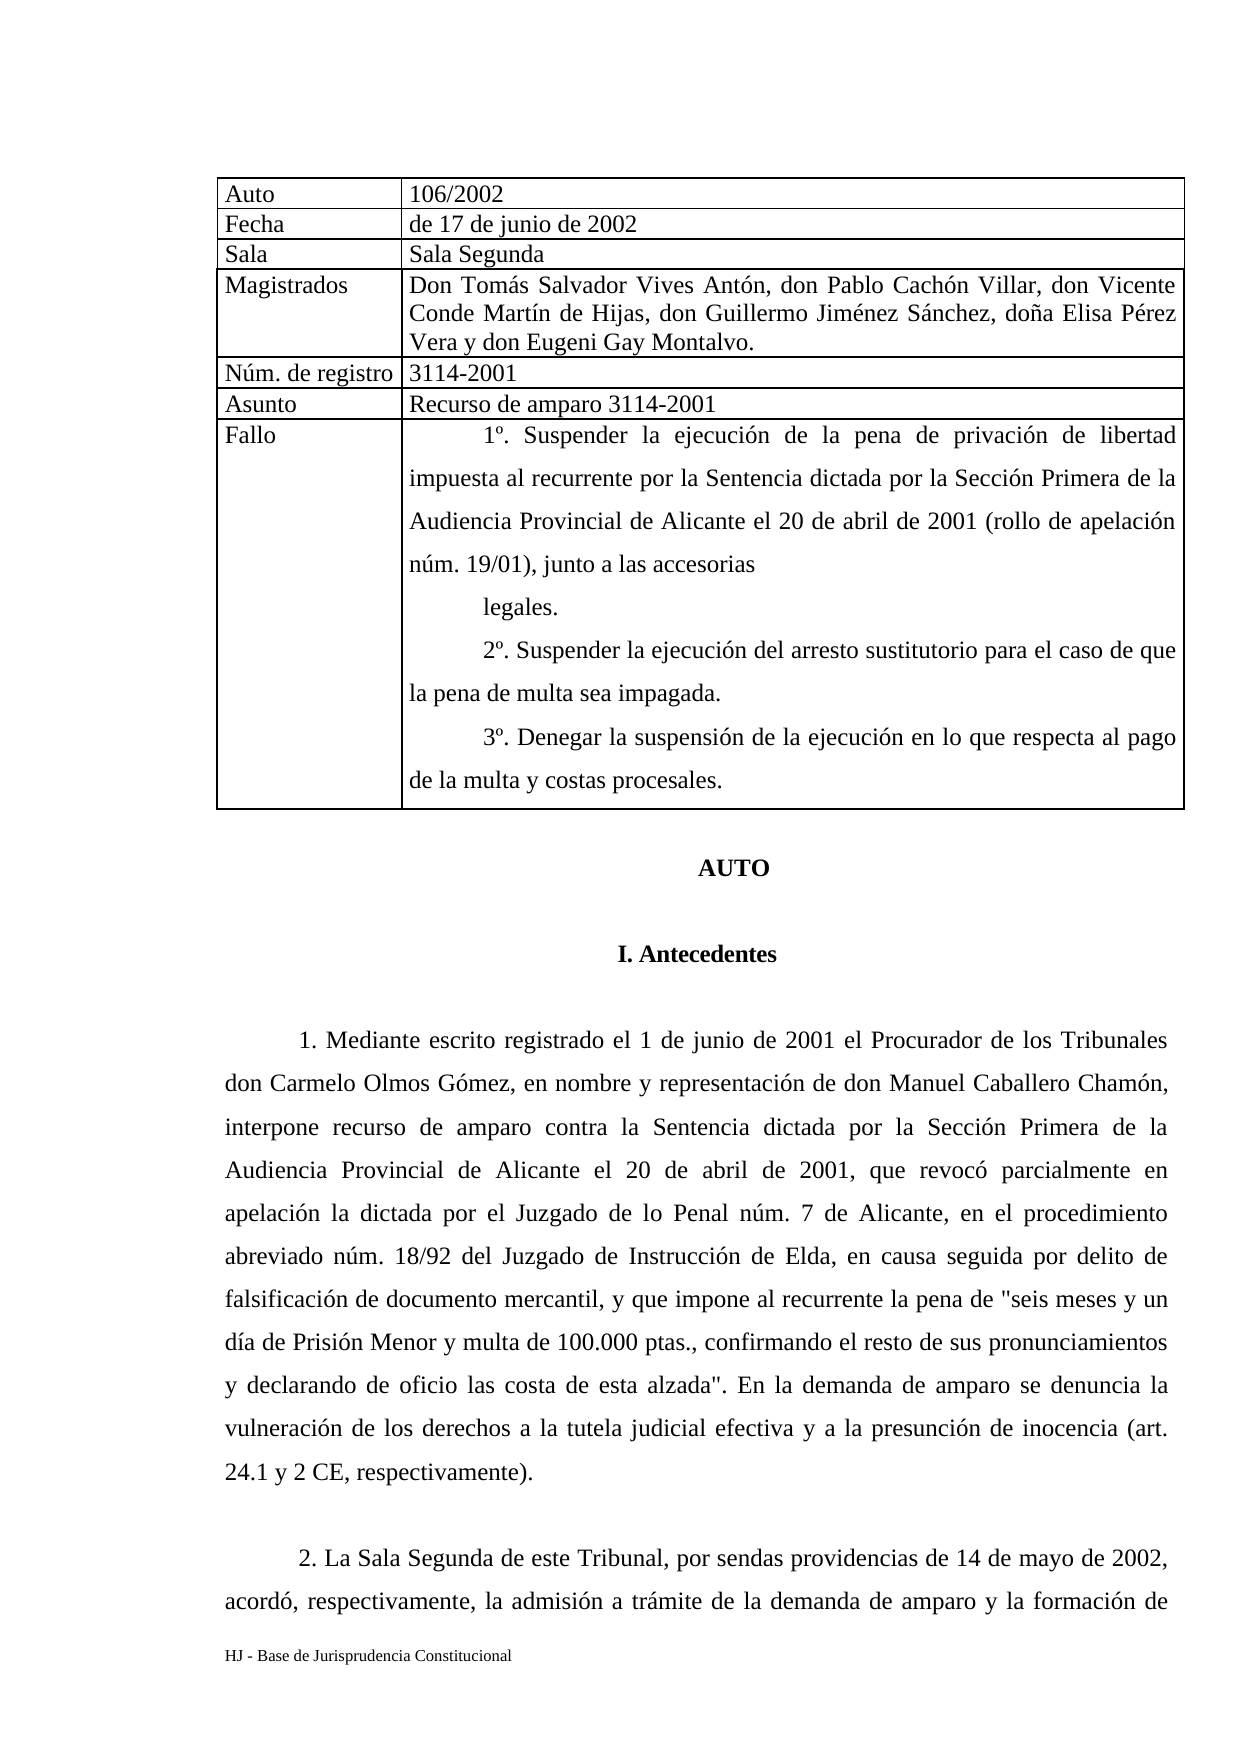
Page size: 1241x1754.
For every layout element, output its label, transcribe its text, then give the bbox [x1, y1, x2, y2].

table_cell 1º. Suspender la ejecución de la pena de privación de libertad impuesta al recurrente por la Sentencia dictada por la Sección Primera de la Audiencia Provincial de Alicante el 20 de abril de 2001 (rollo de apelación núm. 19/01), junto a las accesorias legales. 2º. Suspender la ejecución del arresto sustitutorio para el caso de que la pena de multa sea impagada. 3º. Denegar la suspensión de la ejecución en lo que respecta al pago de la multa y costas procesales. [403, 420, 1183, 808]
table_cell de 17 de junio de 2002 [402, 209, 1184, 238]
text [224, 1543, 1169, 1615]
table_header Auto [218, 179, 401, 207]
table_cell Recurso de amparo 3114-2001 [403, 389, 1183, 418]
table_header 106/2002 [402, 179, 1184, 207]
table_cell Núm. de registro [218, 358, 401, 387]
table_cell Sala [218, 240, 401, 268]
text 1. Mediante escrito registrado el 1 de junio de 2001 el Procurador de los Tribunales don Carmelo Olmos Gómez, en nombre y representación de don Manuel Caballero Chamón, interpone recurso de amparo contra la Sentencia dictada por la Sección Primera de la Audiencia Provincial de Alicante el 20 de abril de 2001, que revocó parcialmente en apelación la dictada por el Juzgado de lo Penal núm. 7 de Alicante, en el procedimiento abreviado núm. 18/92 del Juzgado de Instrucción de Elda, en causa seguida por delito de falsificación de documento mercantil, y que impone al recurrente la pena de "seis meses y un día de Prisión Menor y multa de 100.000 ptas., confirmando el resto de sus pronunciamientos y declarando de oficio las costa de esta alzada". En la demanda de amparo se denuncia la vulneración de los derechos a la tutela judicial efectiva y a la presunción de inocencia (art. 24.1 y 2 CE, respectivamente). [224, 1025, 1169, 1485]
table_cell Sala Segunda [402, 240, 1184, 268]
table_cell Asunto [218, 389, 401, 418]
text I. Antecedentes [224, 939, 1169, 968]
table_cell Magistrados [218, 270, 401, 356]
text AUTO [224, 853, 1169, 882]
table_cell Don Tomás Salvador Vives Antón, don Pablo Cachón Villar, don Vicente Conde Martín de Hijas, don Guillermo Jiménez Sánchez, doña Elisa Pérez Vera y don Eugeni Gay Montalvo. [403, 270, 1183, 356]
table_cell 3114-2001 [403, 358, 1183, 387]
table_cell Fecha [218, 209, 401, 238]
table_cell Fallo [218, 420, 401, 808]
